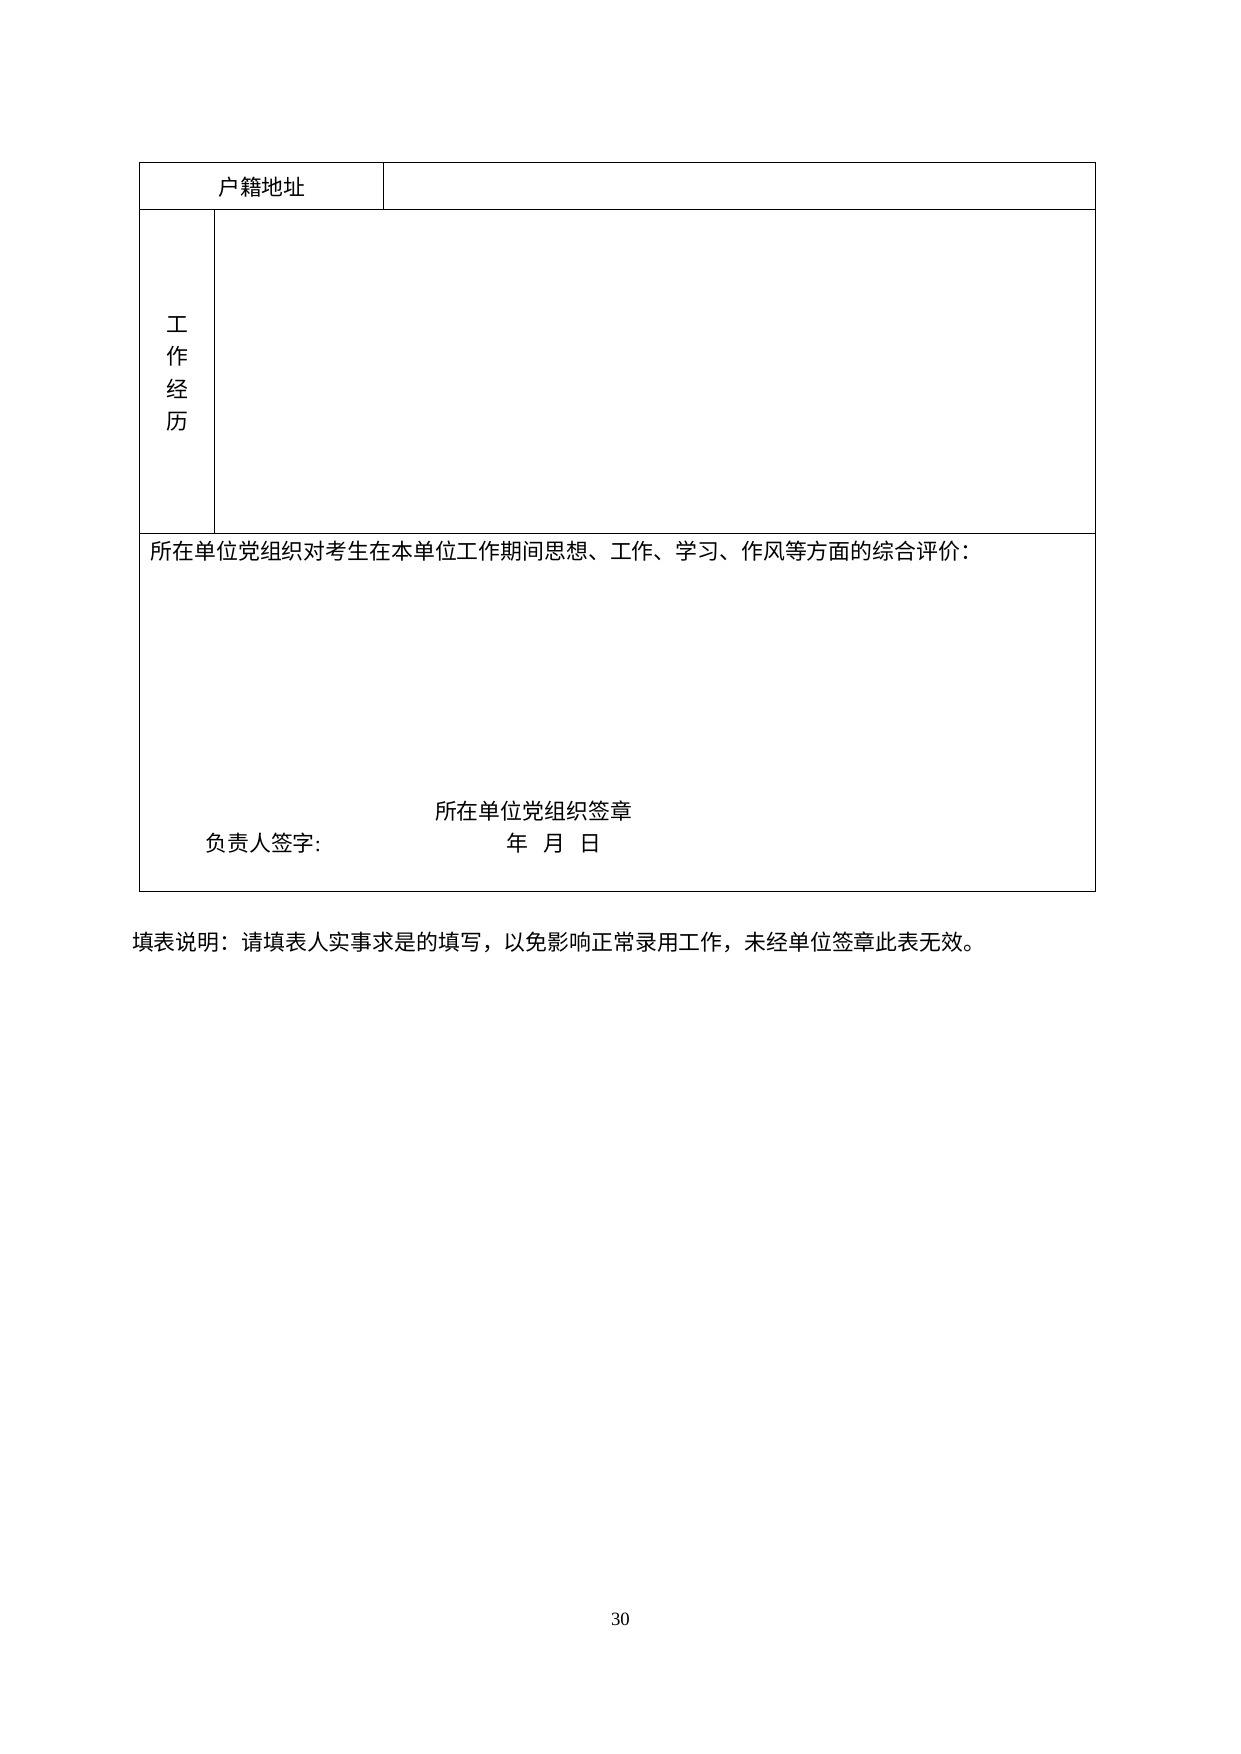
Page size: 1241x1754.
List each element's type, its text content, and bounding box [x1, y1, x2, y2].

table_cell [384, 163, 1095, 209]
table_cell 工 作 经 历 [140, 210, 214, 532]
text 填表说明：请填表人实事求是的填写，以免影响正常录用工作，未经单位签章此表无效。 [121, 924, 1063, 957]
table_cell 所在单位党组织对考生在本单位工作期间思想、工作、学习、作风等方面的综合评价： 所在单位党组织签章 负责人签字: 年 月 日 [140, 534, 1095, 891]
table_cell 户籍地址 [140, 163, 383, 209]
table_cell [215, 210, 1095, 532]
